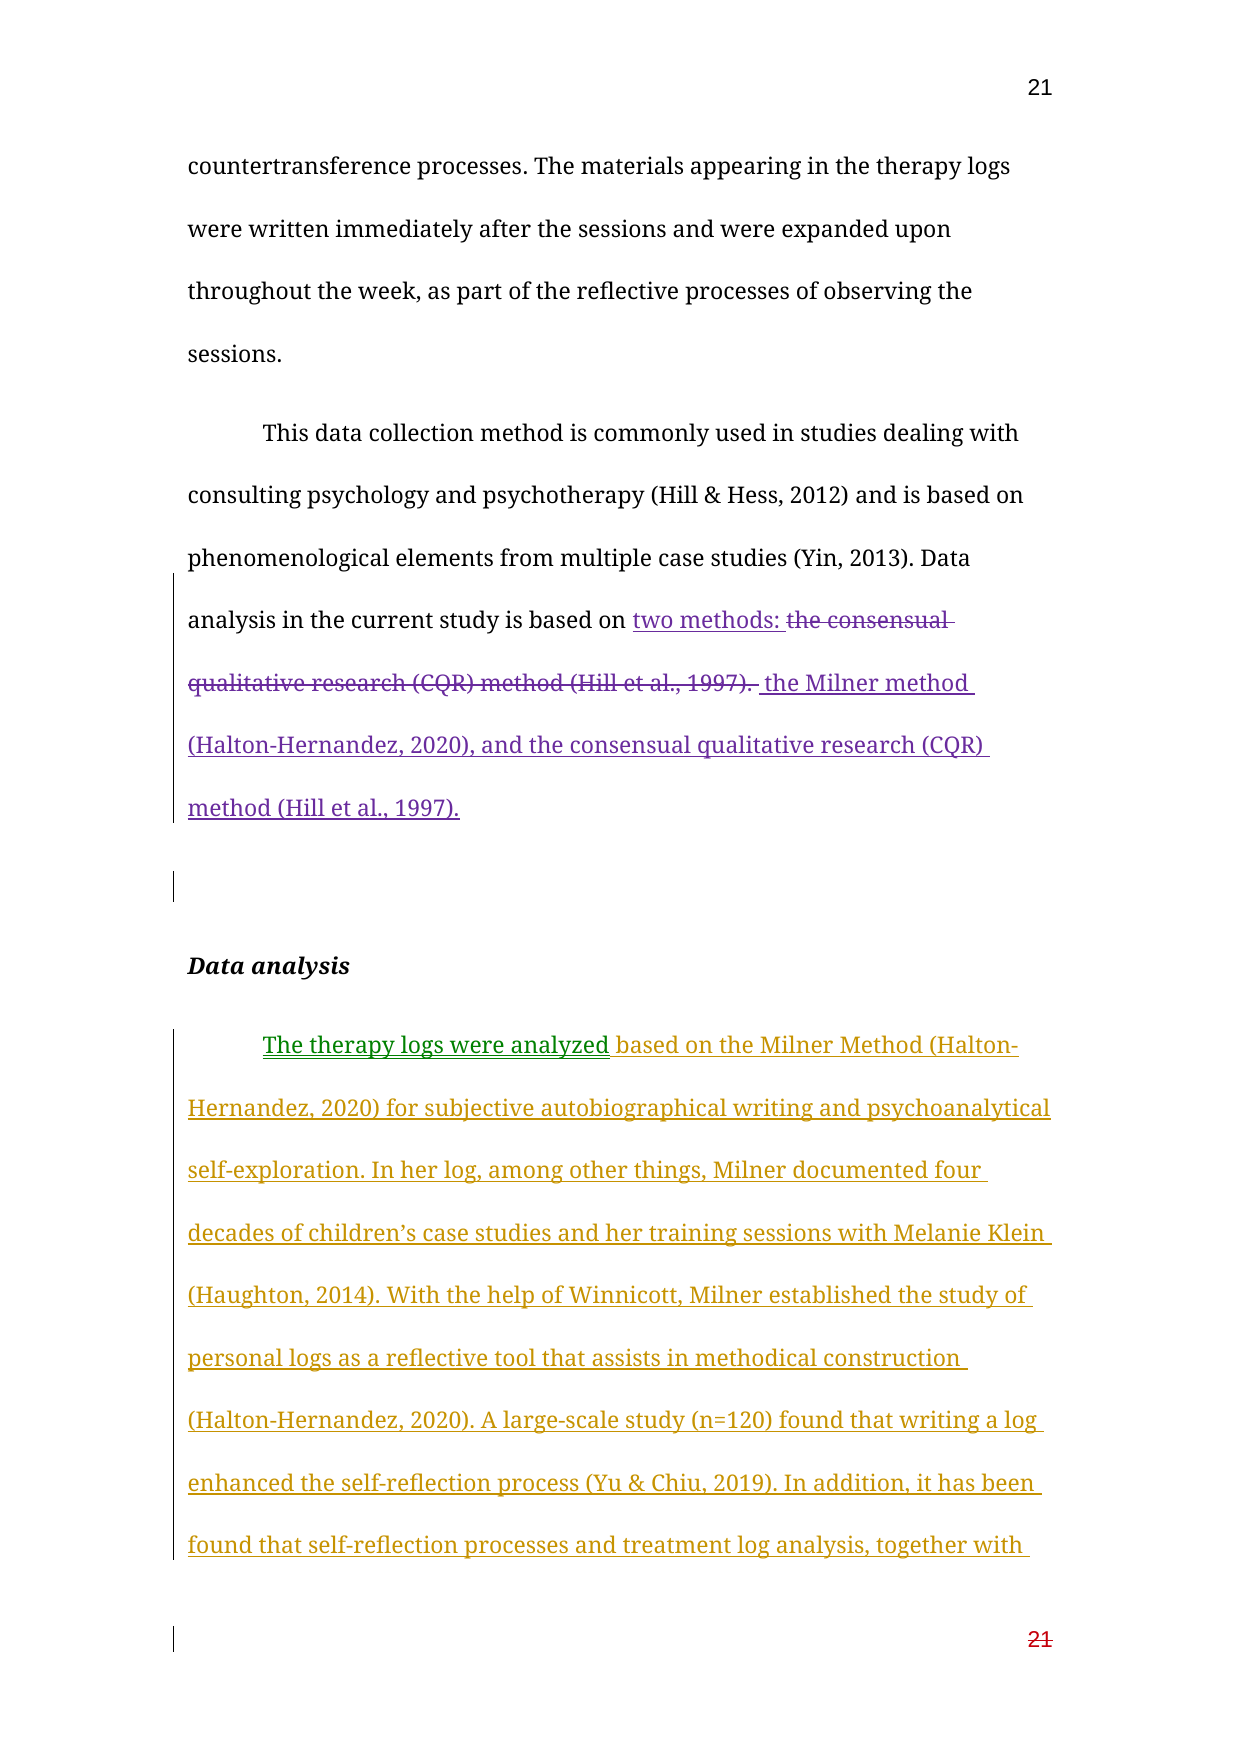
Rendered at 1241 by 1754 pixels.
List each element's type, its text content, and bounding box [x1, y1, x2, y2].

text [187, 150, 1053, 369]
text This data collection method is commonly used in studies dealing with consulting psychology and psychotherapy (Hill & Hess, 2012) and is based on phenomenological elements from multiple case studies (Yin, 2013). Data analysis in the current study is based on [187, 417, 1053, 823]
text Data analysis [187, 950, 1053, 981]
